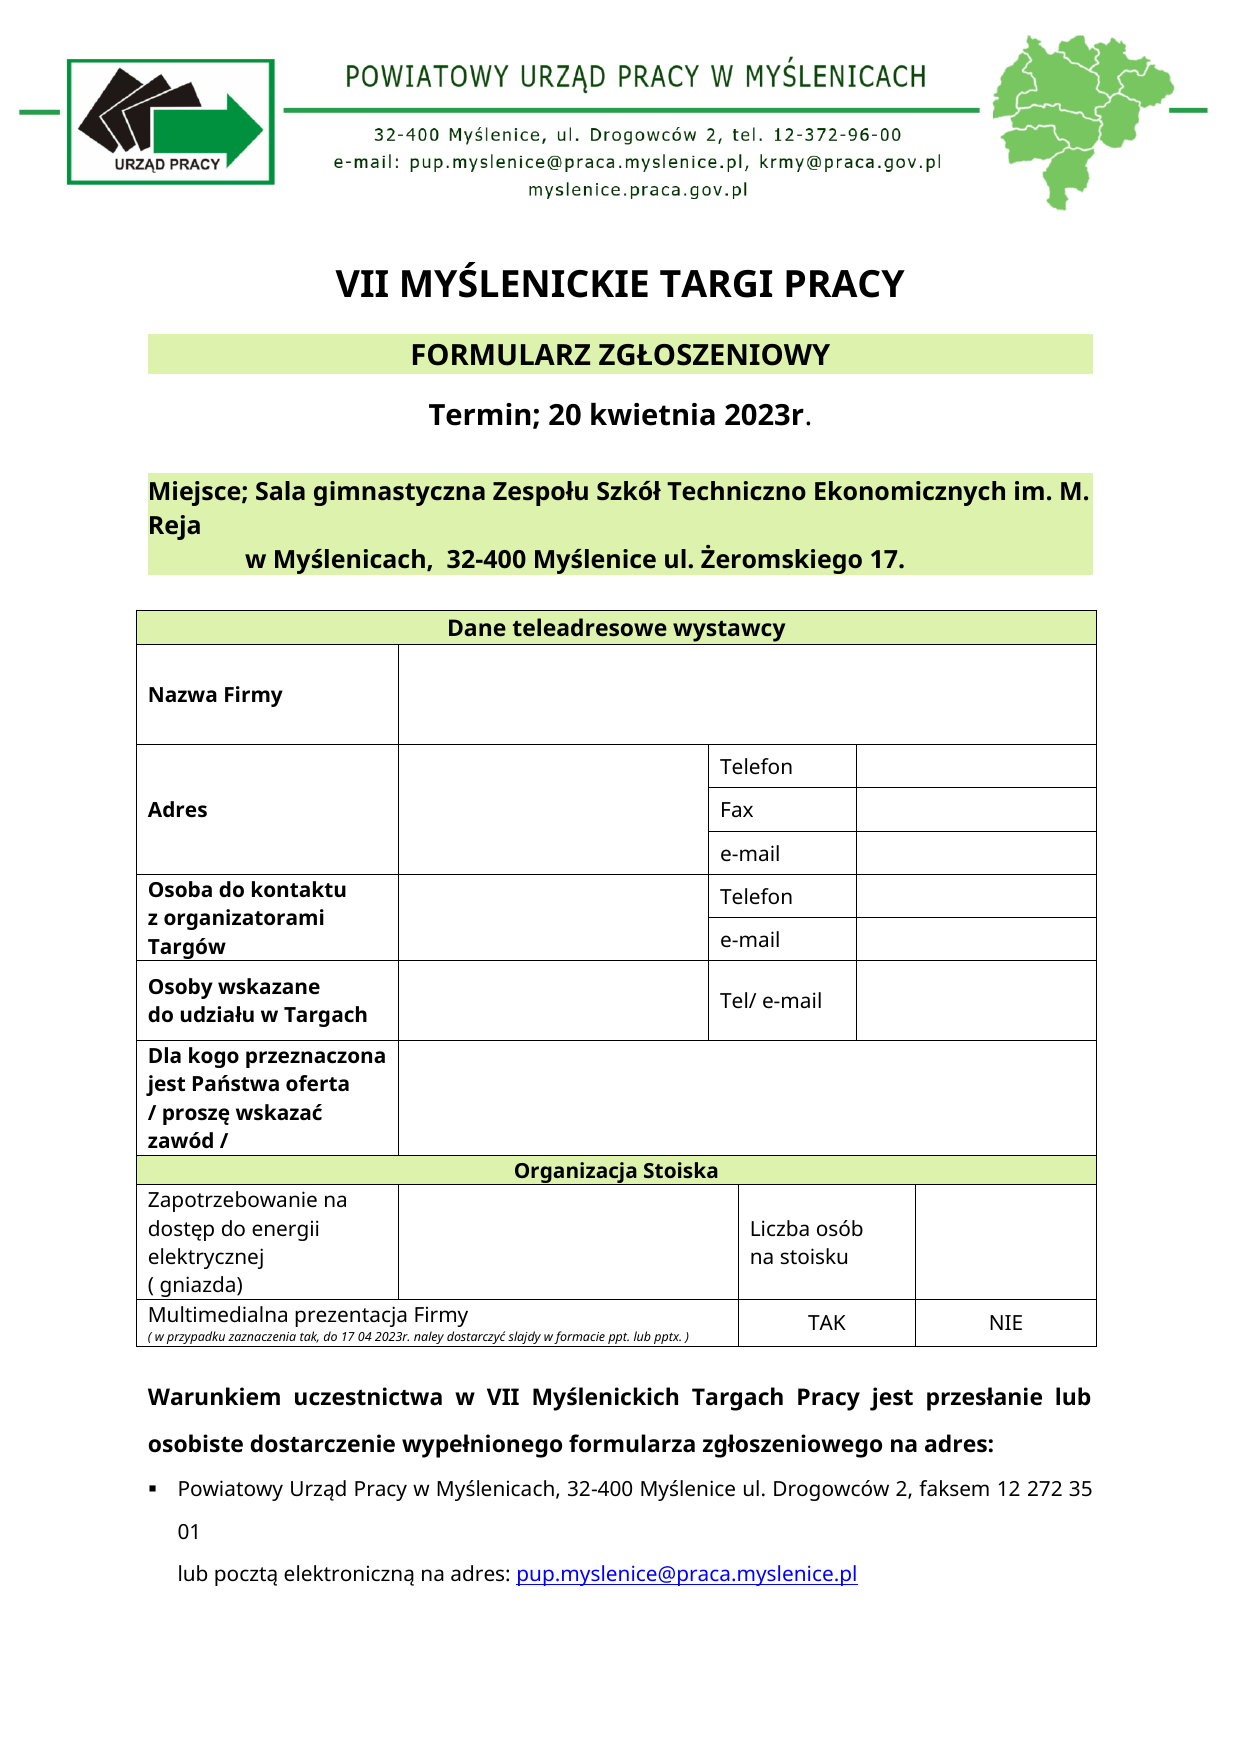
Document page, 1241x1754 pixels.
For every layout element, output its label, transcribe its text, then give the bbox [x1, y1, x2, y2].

table_cell [857, 875, 1096, 917]
table_cell Telefon [709, 875, 856, 917]
list Powiatowy Urząd Pracy w Myślenicach, 32-400 Myślenice ul. Drogowców 2, faksem 12 272 35 01 lub pocztą elektroniczną na adres: pup.myslenice@praca.myslenice.pl [148, 1474, 1093, 1588]
table_cell e-mail [709, 832, 856, 874]
table_cell NIE [916, 1300, 1096, 1346]
table_cell [857, 832, 1096, 874]
table_cell [857, 745, 1096, 787]
table_cell Liczba osób na stoisku [739, 1185, 915, 1299]
table_cell [857, 788, 1096, 831]
table_cell Fax [709, 788, 856, 831]
picture [11, 28, 1217, 214]
table_cell [399, 875, 708, 960]
table_cell Osoby wskazane do udziału w Targach [137, 961, 398, 1040]
table_cell [399, 745, 708, 874]
table_cell [399, 645, 1096, 744]
table_cell [399, 1185, 738, 1299]
text Termin; 20 kwietnia 2023r. [148, 394, 1093, 433]
text Miejsce; Sala gimnastyczna Zespołu Szkół Techniczno Ekonomicznych im. M. Reja w Myślenicach, 32-400 Myślenice ul. Żeromskiego 17. [148, 473, 1093, 575]
text VII MYŚLENICKIE TARGI PRACY [148, 258, 1093, 309]
table_cell [857, 918, 1096, 960]
table_cell Tel/ e-mail [709, 961, 856, 1040]
table_cell [916, 1185, 1096, 1299]
table_cell [399, 961, 708, 1040]
text Warunkiem uczestnictwa w VII Myślenickich Targach Pracy jest przesłanie lub osobiste dostarczenie wypełnionego formularza zgłoszeniowego na adres: [148, 1381, 1093, 1459]
table_cell e-mail [709, 918, 856, 960]
table_cell [857, 961, 1096, 1040]
table_cell Osoba do kontaktu z organizatorami Targów [137, 875, 398, 960]
table_cell Dla kogo przeznaczona jest Państwa oferta / proszę wskazać zawód / [137, 1041, 398, 1155]
table_cell Adres [137, 745, 398, 874]
table_cell Organizacja Stoiska [137, 1156, 1096, 1184]
table_cell [399, 1041, 1096, 1155]
text FORMULARZ ZGŁOSZENIOWY [148, 334, 1093, 374]
table_cell Nazwa Firmy [137, 645, 398, 744]
table_cell Telefon [709, 745, 856, 787]
table_header Dane teleadresowe wystawcy [137, 611, 1096, 644]
table_cell TAK [739, 1300, 915, 1346]
table_cell Zapotrzebowanie na dostęp do energii elektrycznej ( gniazda) [137, 1185, 398, 1299]
table_cell Multimedialna prezentacja Firmy ( w przypadku zaznaczenia tak, do 17 04 2023r. naley dostarczyć slajdy w formacie ppt. lub pptx. ) [137, 1300, 738, 1346]
